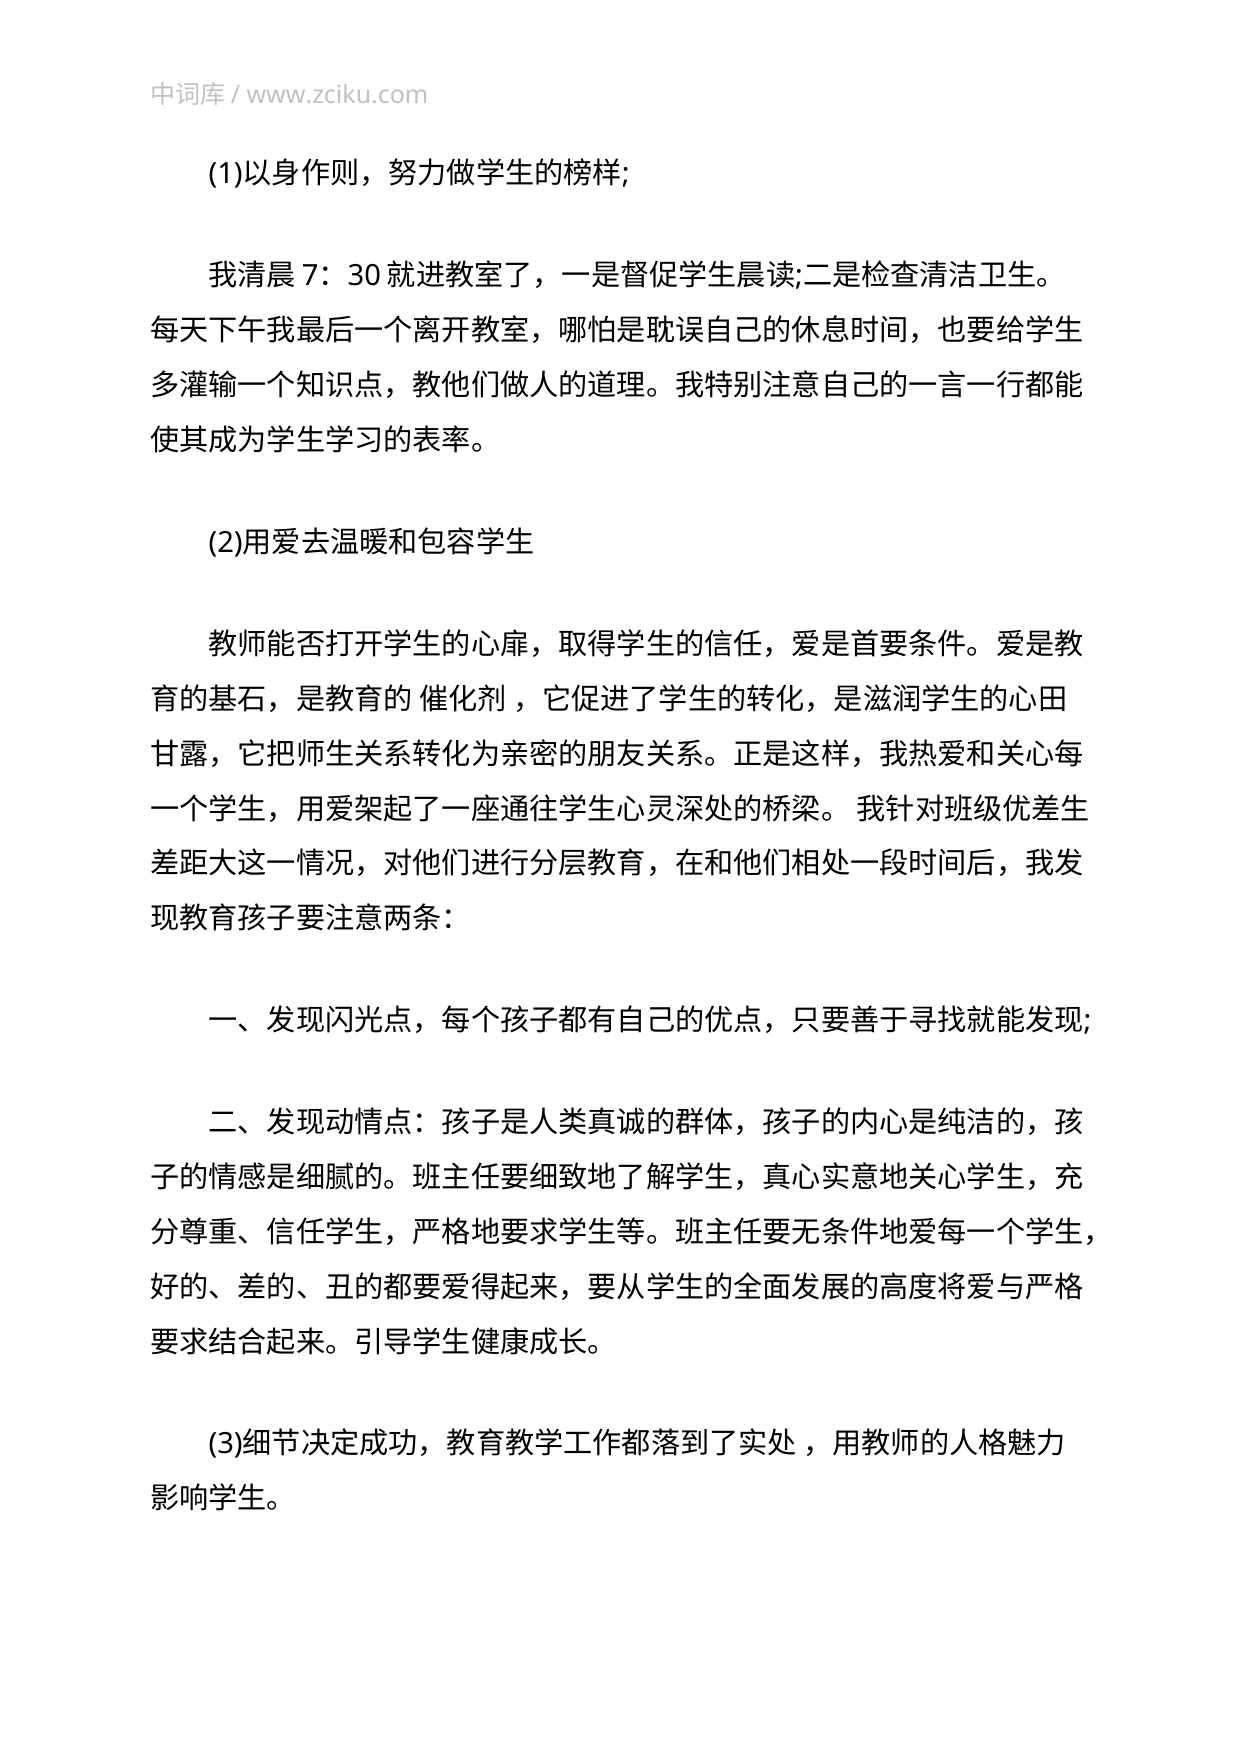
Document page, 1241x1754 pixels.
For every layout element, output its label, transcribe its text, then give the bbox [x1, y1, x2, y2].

text (3)细节决定成功，教育教学工作都落到了实处 ，用教师的人格魅力影响学生。 [150, 1420, 1090, 1517]
text 一、发现闪光点，每个孩子都有自己的优点，只要善于寻找就能发现; [150, 997, 1090, 1039]
text (1)以身作则，努力做学生的榜样; [150, 150, 1090, 192]
text 我清晨7：30就进教室了，一是督促学生晨读;二是检查清洁卫生。每天下午我最后一个离开教室，哪怕是耽误自己的休息时间，也要给学生多灌输一个知识点，教他们做人的道理。我特别注意自己的一言一行都能使其成为学生学习的表率。 [150, 252, 1090, 459]
text (2)用爱去温暖和包容学生 [150, 518, 1090, 561]
text 二、发现动情点：孩子是人类真诚的群体，孩子的内心是纯洁的，孩子的情感是细腻的。班主任要细致地了解学生，真心实意地关心学生，充分尊重、信任学生，严格地要求学生等。班主任要无条件地爱每一个学生，好的、差的、丑的都要爱得起来，要从学生的全面发展的高度将爱与严格要求结合起来。引导学生健康成长。 [150, 1099, 1090, 1361]
text 教师能否打开学生的心扉，取得学生的信任，爱是首要条件。爱是教育的基石，是教育的 催化剂 ，它促进了学生的转化，是滋润学生的心田甘露，它把师生关系转化为亲密的朋友关系。正是这样，我热爱和关心每一个学生，用爱架起了一座通往学生心灵深处的桥梁。 我针对班级优差生差距大这一情况，对他们进行分层教育，在和他们相处一段时间后，我发现教育孩子要注意两条： [150, 621, 1090, 937]
